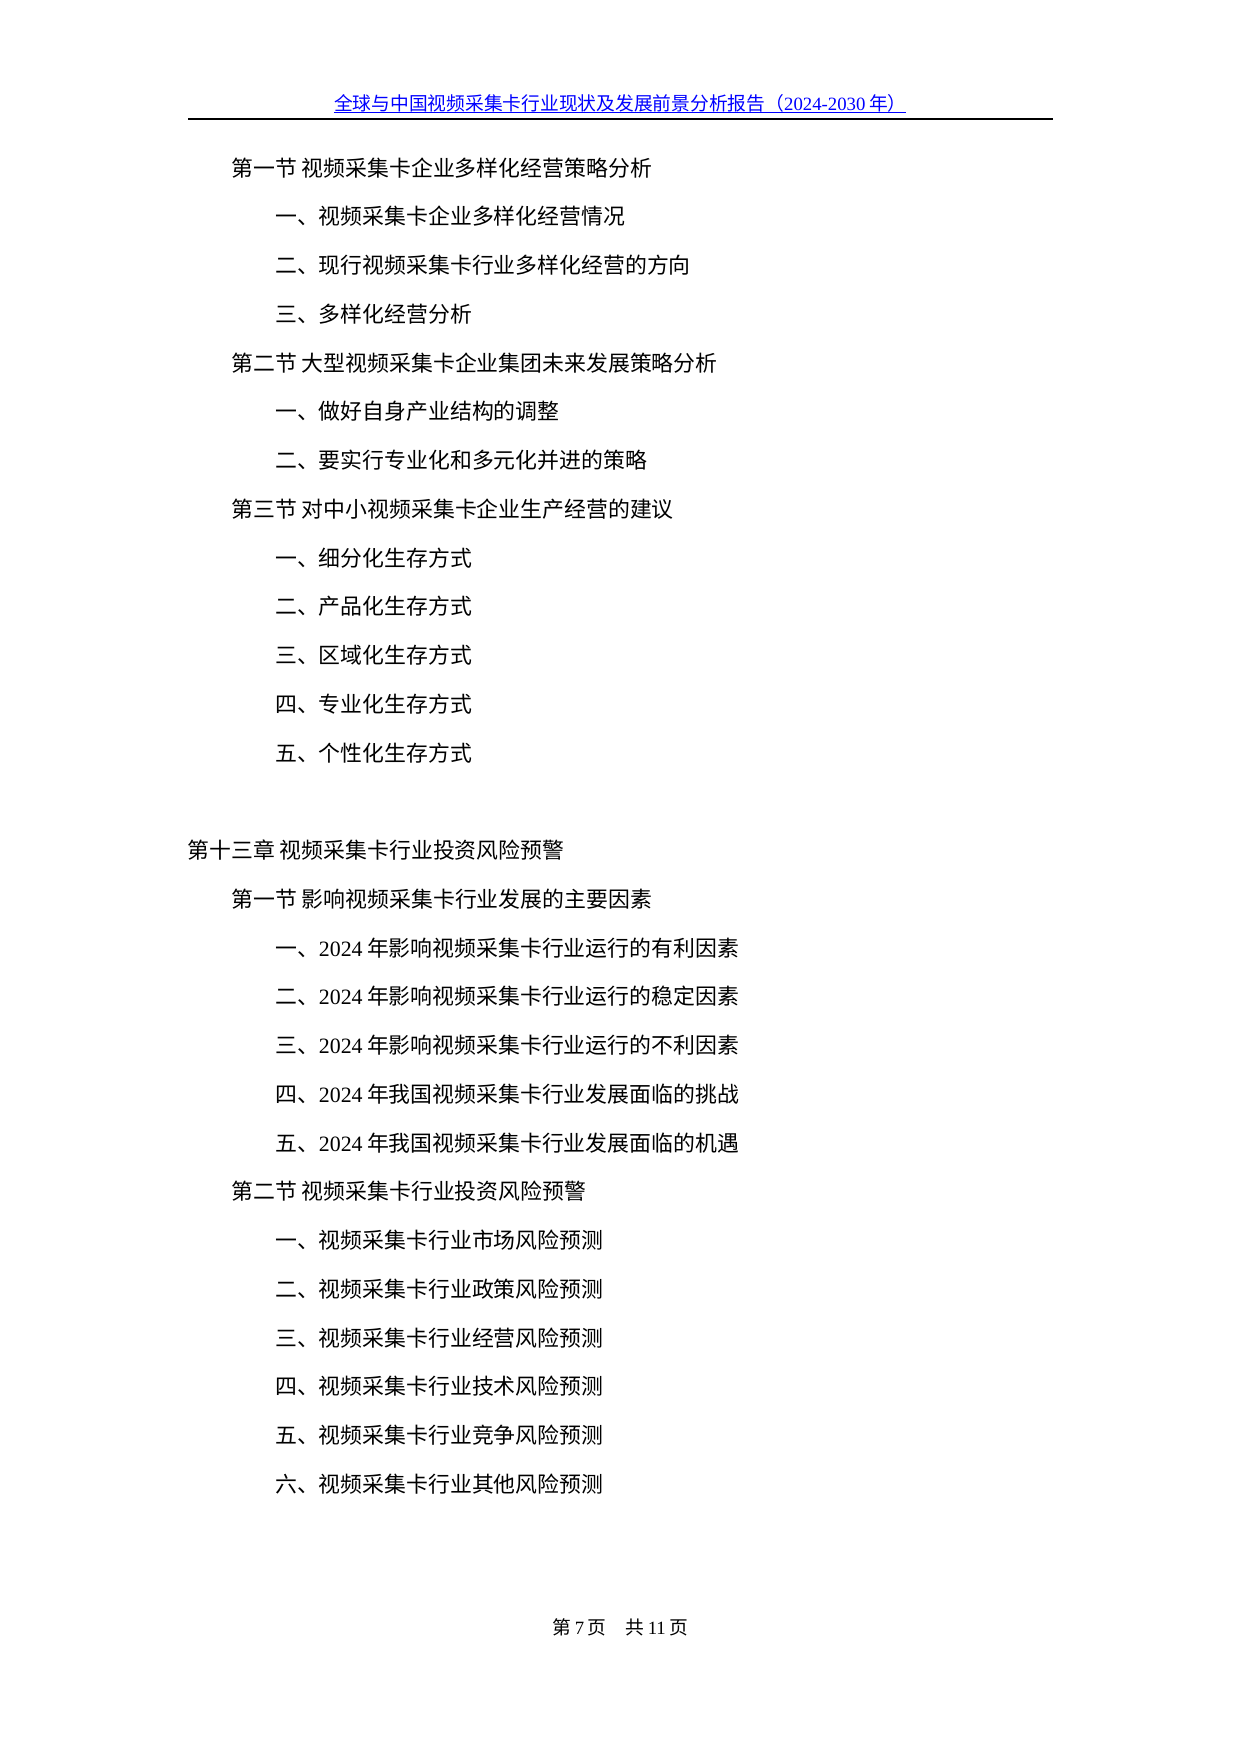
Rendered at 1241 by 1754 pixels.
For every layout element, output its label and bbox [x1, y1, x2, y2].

text [187, 150, 1053, 1499]
